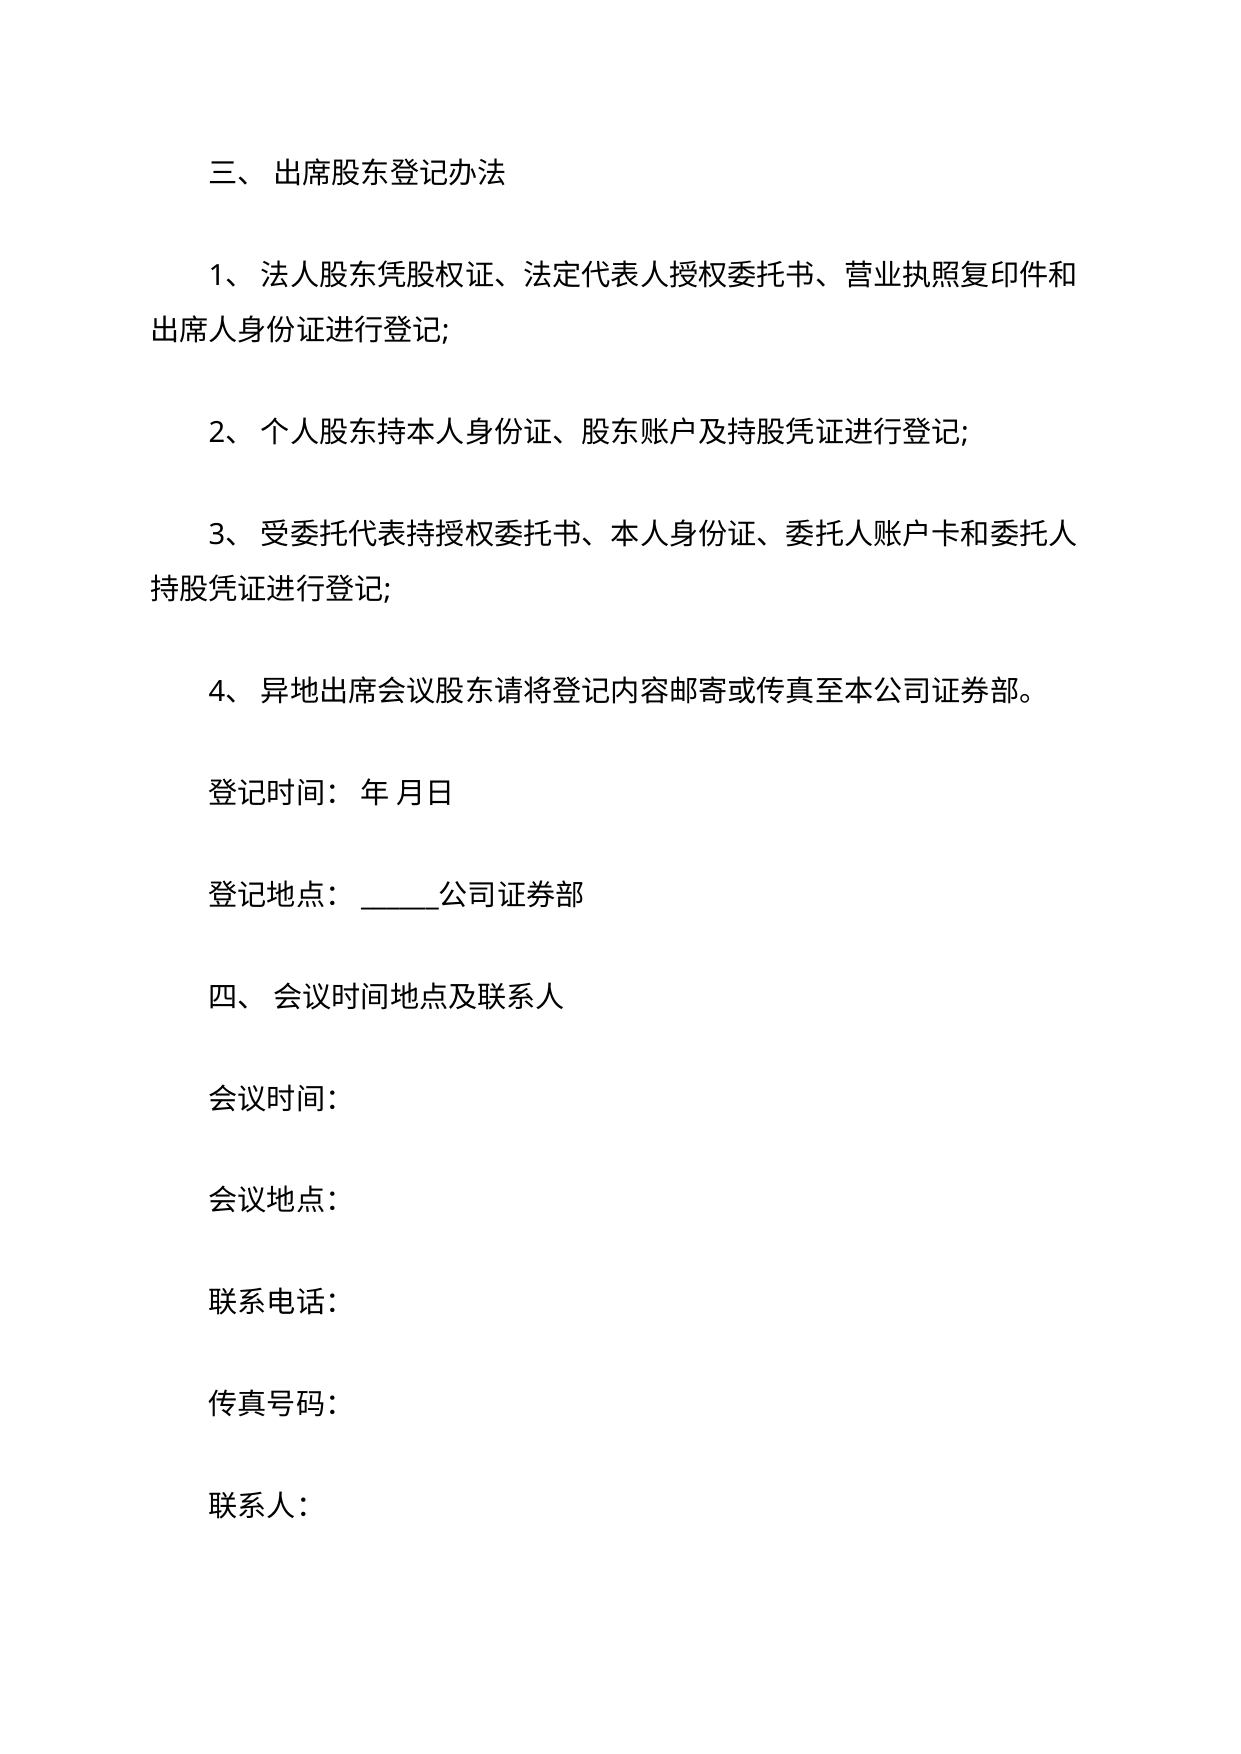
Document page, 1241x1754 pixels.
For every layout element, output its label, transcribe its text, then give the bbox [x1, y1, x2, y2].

text 3、 受委托代表持授权委托书、本人身份证、委托人账户卡和委托人持股凭证进行登记; [150, 511, 1090, 608]
text 登记地点： ______公司证券部 [150, 871, 1090, 914]
text 联系人： [150, 1482, 1090, 1524]
text 1、 法人股东凭股权证、法定代表人授权委托书、营业执照复印件和出席人身份证进行登记; [150, 252, 1090, 349]
text 四、 会议时间地点及联系人 [150, 973, 1090, 1016]
text 2、 个人股东持本人身份证、股东账户及持股凭证进行登记; [150, 409, 1090, 451]
text 会议地点： [150, 1177, 1090, 1219]
text 三、 出席股东登记办法 [150, 150, 1090, 192]
text 联系电话： [150, 1279, 1090, 1321]
text 传真号码： [150, 1381, 1090, 1423]
text 登记时间： 年 月日 [150, 770, 1090, 812]
text 会议时间： [150, 1075, 1090, 1117]
text 4、 异地出席会议股东请将登记内容邮寄或传真至本公司证券部。 [150, 668, 1090, 710]
